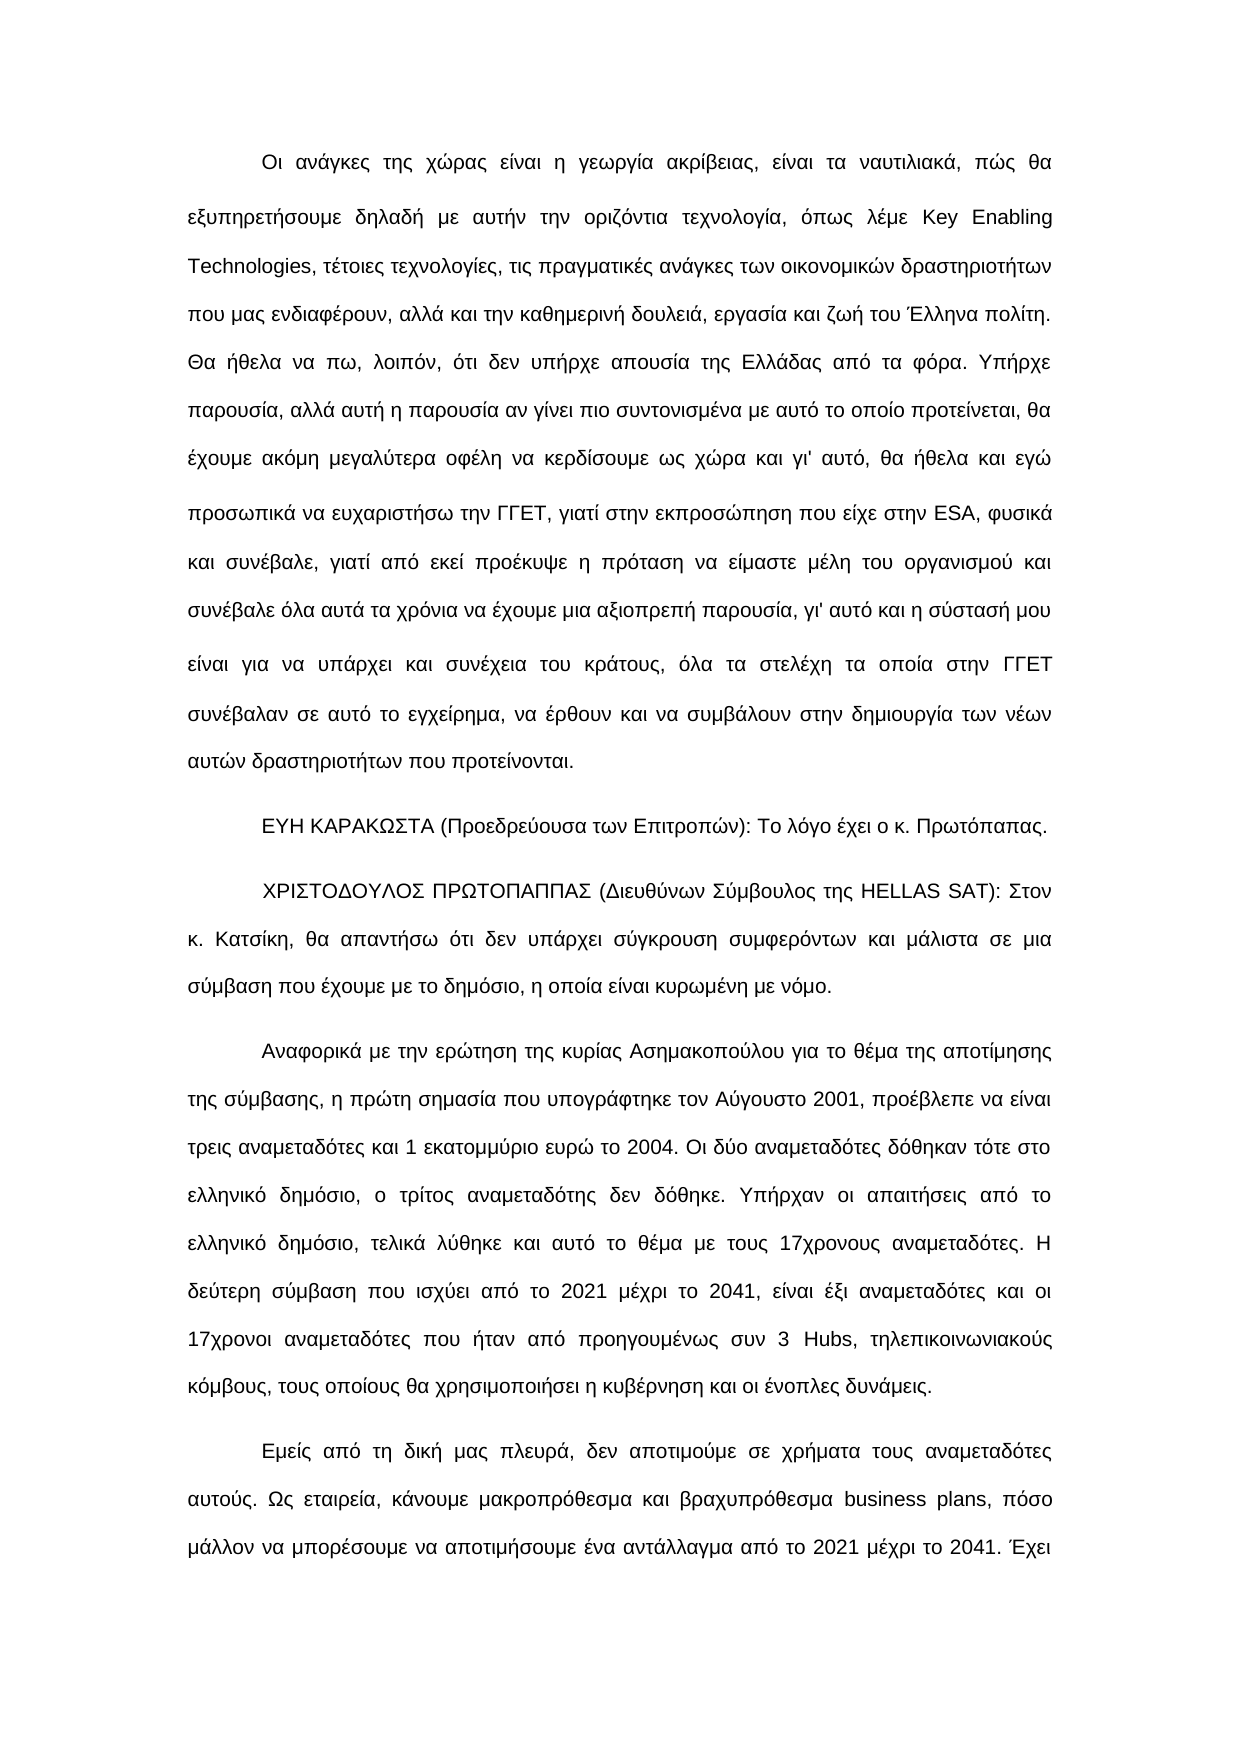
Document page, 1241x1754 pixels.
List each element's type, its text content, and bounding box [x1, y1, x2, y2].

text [187, 1439, 1053, 1559]
text ΧΡΙΣΤΟΔΟΥΛΟΣ ΠΡΩΤΟΠΑΠΠΑΣ (Διευθύνων Σύμβουλος της HELLAS SAT): Στον κ. Κατσίκη, θα απαντήσω ότι δεν υπάρχει σύγκρουση συμφερόντων και μάλιστα σε μια σύμβαση που έχουμε με το δημόσιο, η οποία είναι κυρωμένη με νόμο. [187, 878, 1053, 998]
text Αναφορικά με την ερώτηση της κυρίας Ασημακοπούλου για το θέμα της αποτίμησης της σύμβασης, η πρώτη σημασία που υπογράφτηκε τον Αύγουστο 2001, προέβλεπε να είναι τρεις αναμεταδότες και 1 εκατομμύριο ευρώ το 2004. Οι δύο αναμεταδότες δόθηκαν τότε στο ελληνικό δημόσιο, ο τρίτος αναμεταδότης δεν δόθηκε. Υπήρχαν οι απαιτήσεις από το ελληνικό δημόσιο, τελικά λύθηκε και αυτό το θέμα με τους 17χρονους αναμεταδότες. Η δεύτερη σύμβαση που ισχύει από το 2021 μέχρι το 2041, είναι έξι αναμεταδότες και οι 17χρονοι αναμεταδότες που ήταν από προηγουμένως συν 3 Hubs, τηλεπικοινωνιακούς κόμβους, τους οποίους θα χρησιμοποιήσει η κυβέρνηση και οι ένοπλες δυνάμεις. [187, 1039, 1053, 1398]
text Οι ανάγκες της χώρας είναι η γεωργία ακρίβειας, είναι τα ναυτιλιακά, πώς θα εξυπηρετήσουμε δηλαδή με αυτήν την οριζόντια τεχνολογία, όπως λέμε Key Enabling Technologies, τέτοιες τεχνολογίες, τις πραγματικές ανάγκες των οικονομικών δραστηριοτήτων που μας ενδιαφέρουν, αλλά και την καθημερινή δουλειά, εργασία και ζωή του Έλληνα πολίτη. Θα ήθελα να πω, λοιπόν, ότι δεν υπήρχε απουσία της Ελλάδας από τα φόρα. Υπήρχε παρουσία, αλλά αυτή η παρουσία αν γίνει πιο συντονισμένα με αυτό το οποίο προτείνεται, θα έχουμε ακόμη μεγαλύτερα οφέλη να κερδίσουμε ως χώρα και γι' αυτό, θα ήθελα και εγώ προσωπικά να ευχαριστήσω την ΓΓΕΤ, γιατί στην εκπροσώπηση που είχε στην ESA, φυσικά και συνέβαλε, γιατί από εκεί προέκυψε η πρόταση να είμαστε μέλη του οργανισμού και συνέβαλε όλα αυτά τα χρόνια να έχουμε μια αξιοπρεπή παρουσία, γι' αυτό και η σύστασή μου είναι για να υπάρχει και συνέχεια του κράτους, όλα τα στελέχη τα οποία στην ΓΓΕΤ συνέβαλαν σε αυτό το εγχείρημα, να έρθουν και να συμβάλουν στην δημιουργία των νέων αυτών δραστηριοτήτων που προτείνονται. [187, 150, 1053, 773]
text ΕΥΗ ΚΑΡΑΚΩΣΤΑ (Προεδρεύουσα των Επιτροπών): Το λόγο έχει ο κ. Πρωτόπαπας. [187, 814, 1053, 838]
